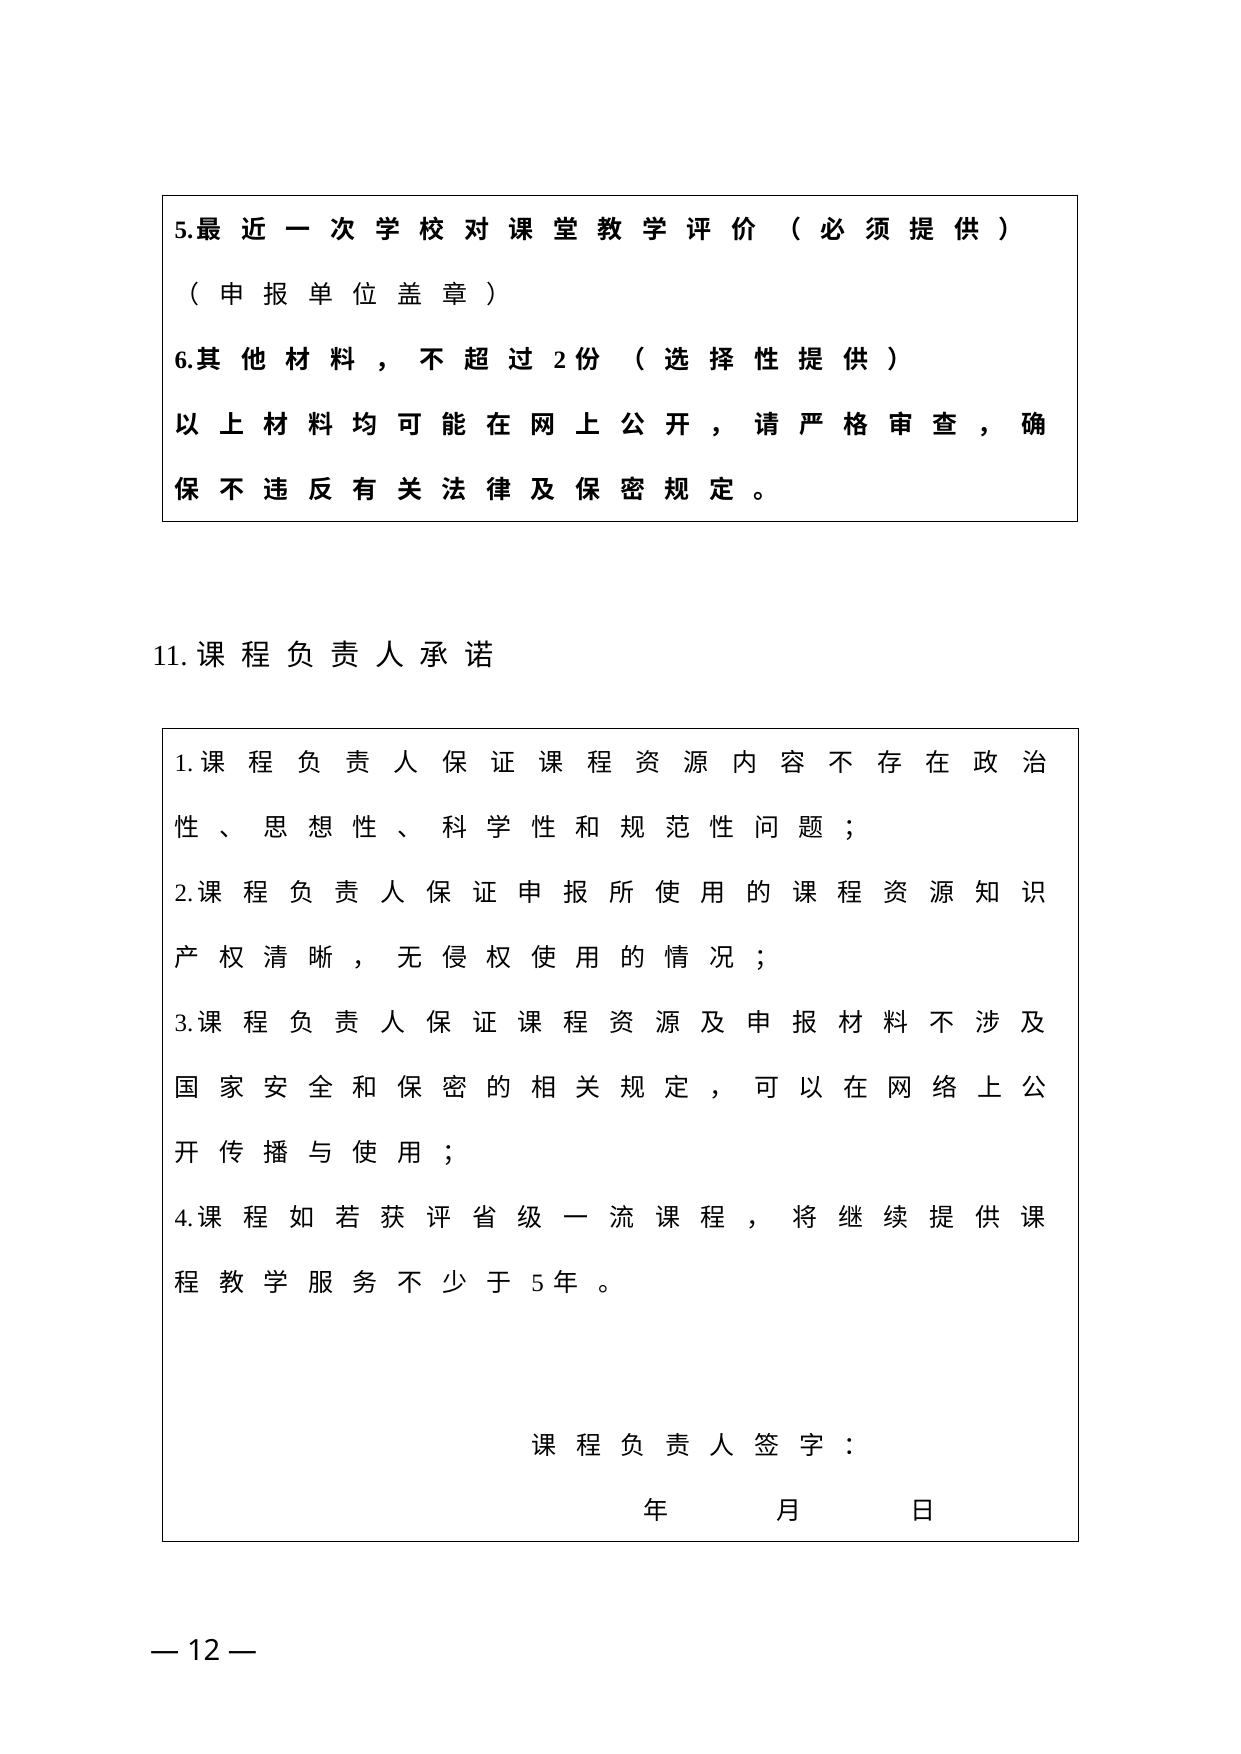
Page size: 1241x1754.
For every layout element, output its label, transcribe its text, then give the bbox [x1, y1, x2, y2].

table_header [163, 196, 1077, 521]
table_header 1.课程负责人保证课程资源内容不存在政治性、思想性、科学性和规范性问题； 2.课程负责人保证申报所使用的课程资源知识产权清晰，无侵权使用的情况； 3.课程负责人保证课程资源及申报材料不涉及国家安全和保密的相关规定，可以在网络上公开传播与使用； 4.课程如若获评省级一流课程，将继续提供课程教学服务不少于5年。 课程负责人签字： 年 月 日 [163, 729, 1078, 1541]
text 11.课程负责人承诺 [152, 620, 1069, 685]
